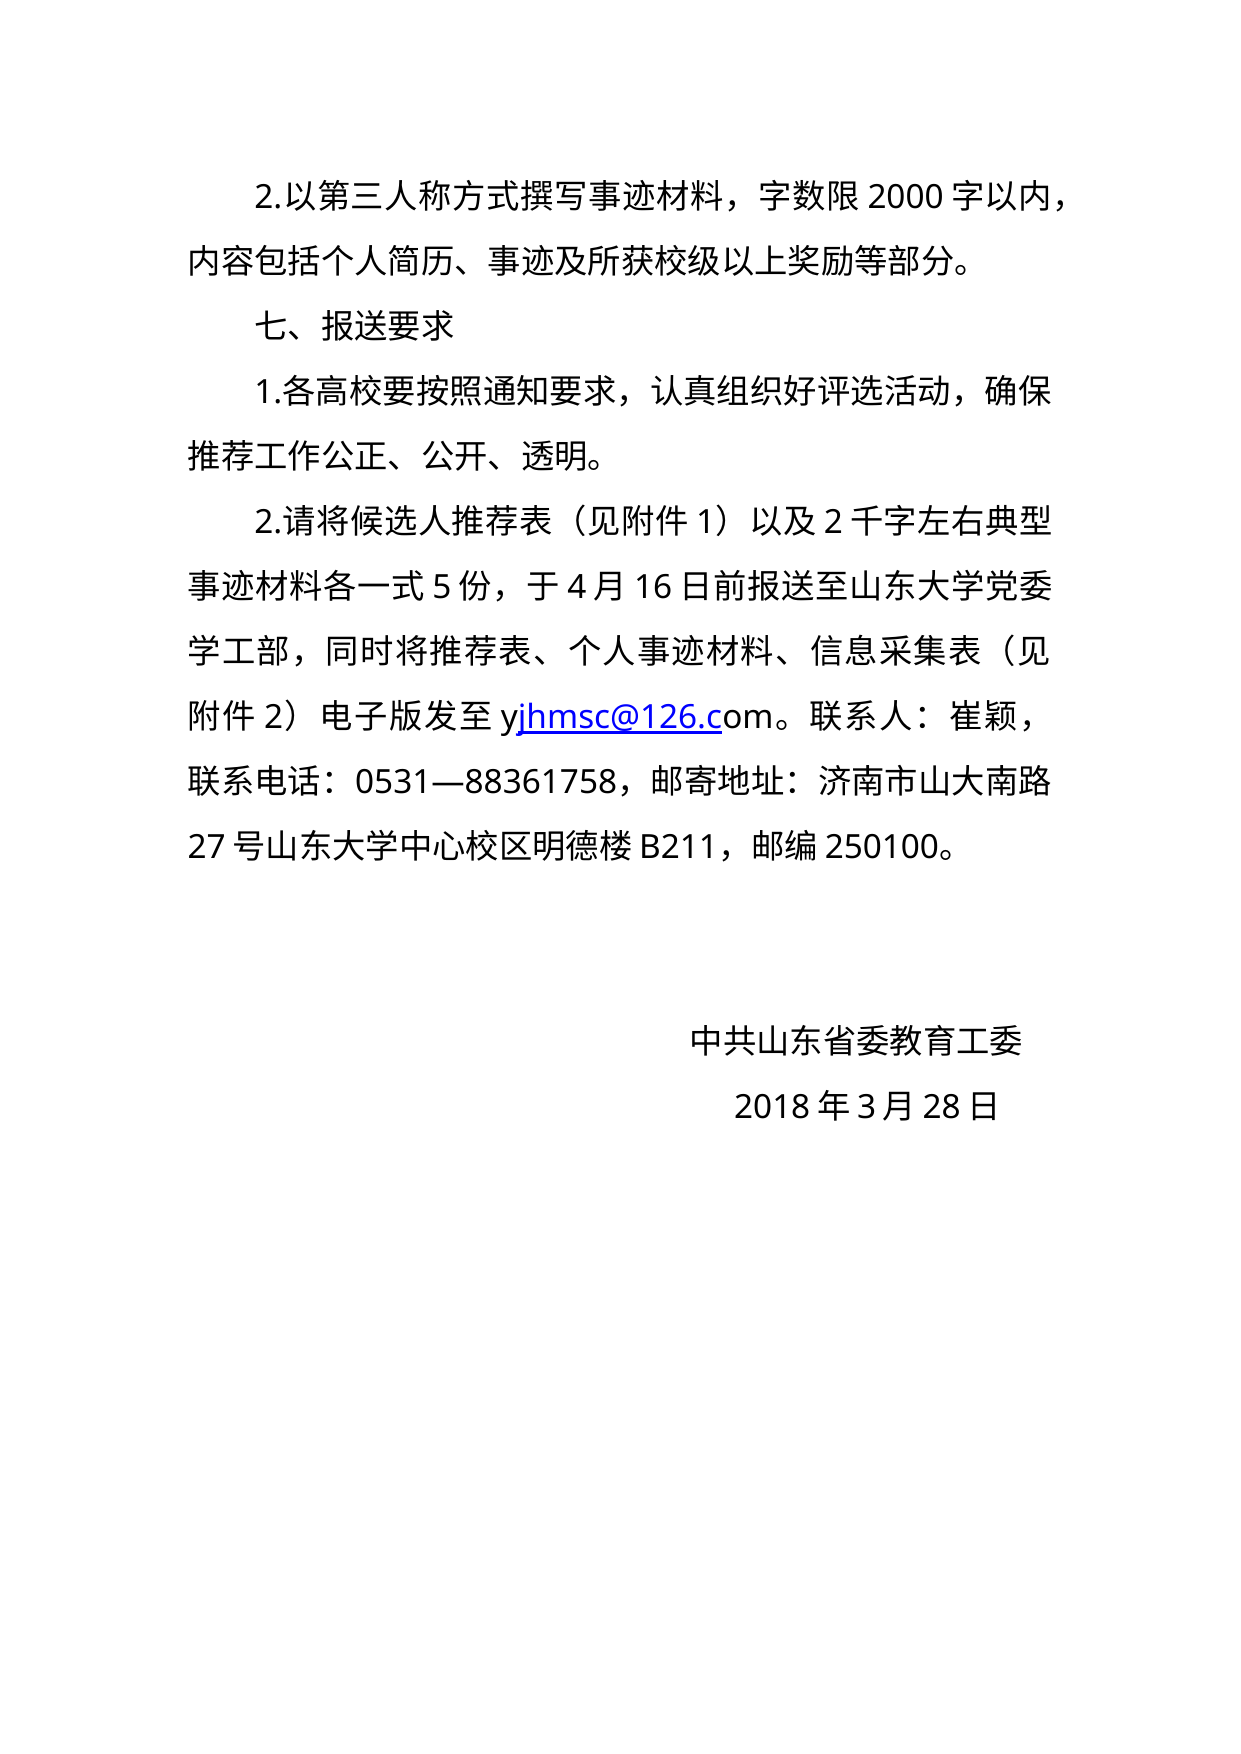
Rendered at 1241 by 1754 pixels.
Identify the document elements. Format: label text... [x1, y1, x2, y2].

text 1.各高校要按照通知要求，认真组织好评选活动，确保推荐工作公正、公开、透明。 [187, 357, 1053, 487]
text 2.以第三人称方式撰写事迹材料，字数限2000字以内，内容包括个人简历、事迹及所获校级以上奖励等部分。 [187, 162, 1053, 292]
text 2018年3月28日 [187, 1072, 1053, 1137]
text 2.请将候选人推荐表（见附件1）以及2千字左右典型事迹材料各一式5份，于4月16日前报送至山东大学党委学工部，同时将推荐表、个人事迹材料、信息采集表（见附件2）电子版发至yjhmsc@126.com。联系人：崔颖，联系电话：0531—88361758，邮寄地址：济南市山大南路27号山东大学中心校区明德楼B211，邮编250100。 [187, 487, 1053, 877]
text 七、报送要求 [187, 292, 1053, 357]
text 中共山东省委教育工委 [187, 1007, 1053, 1072]
